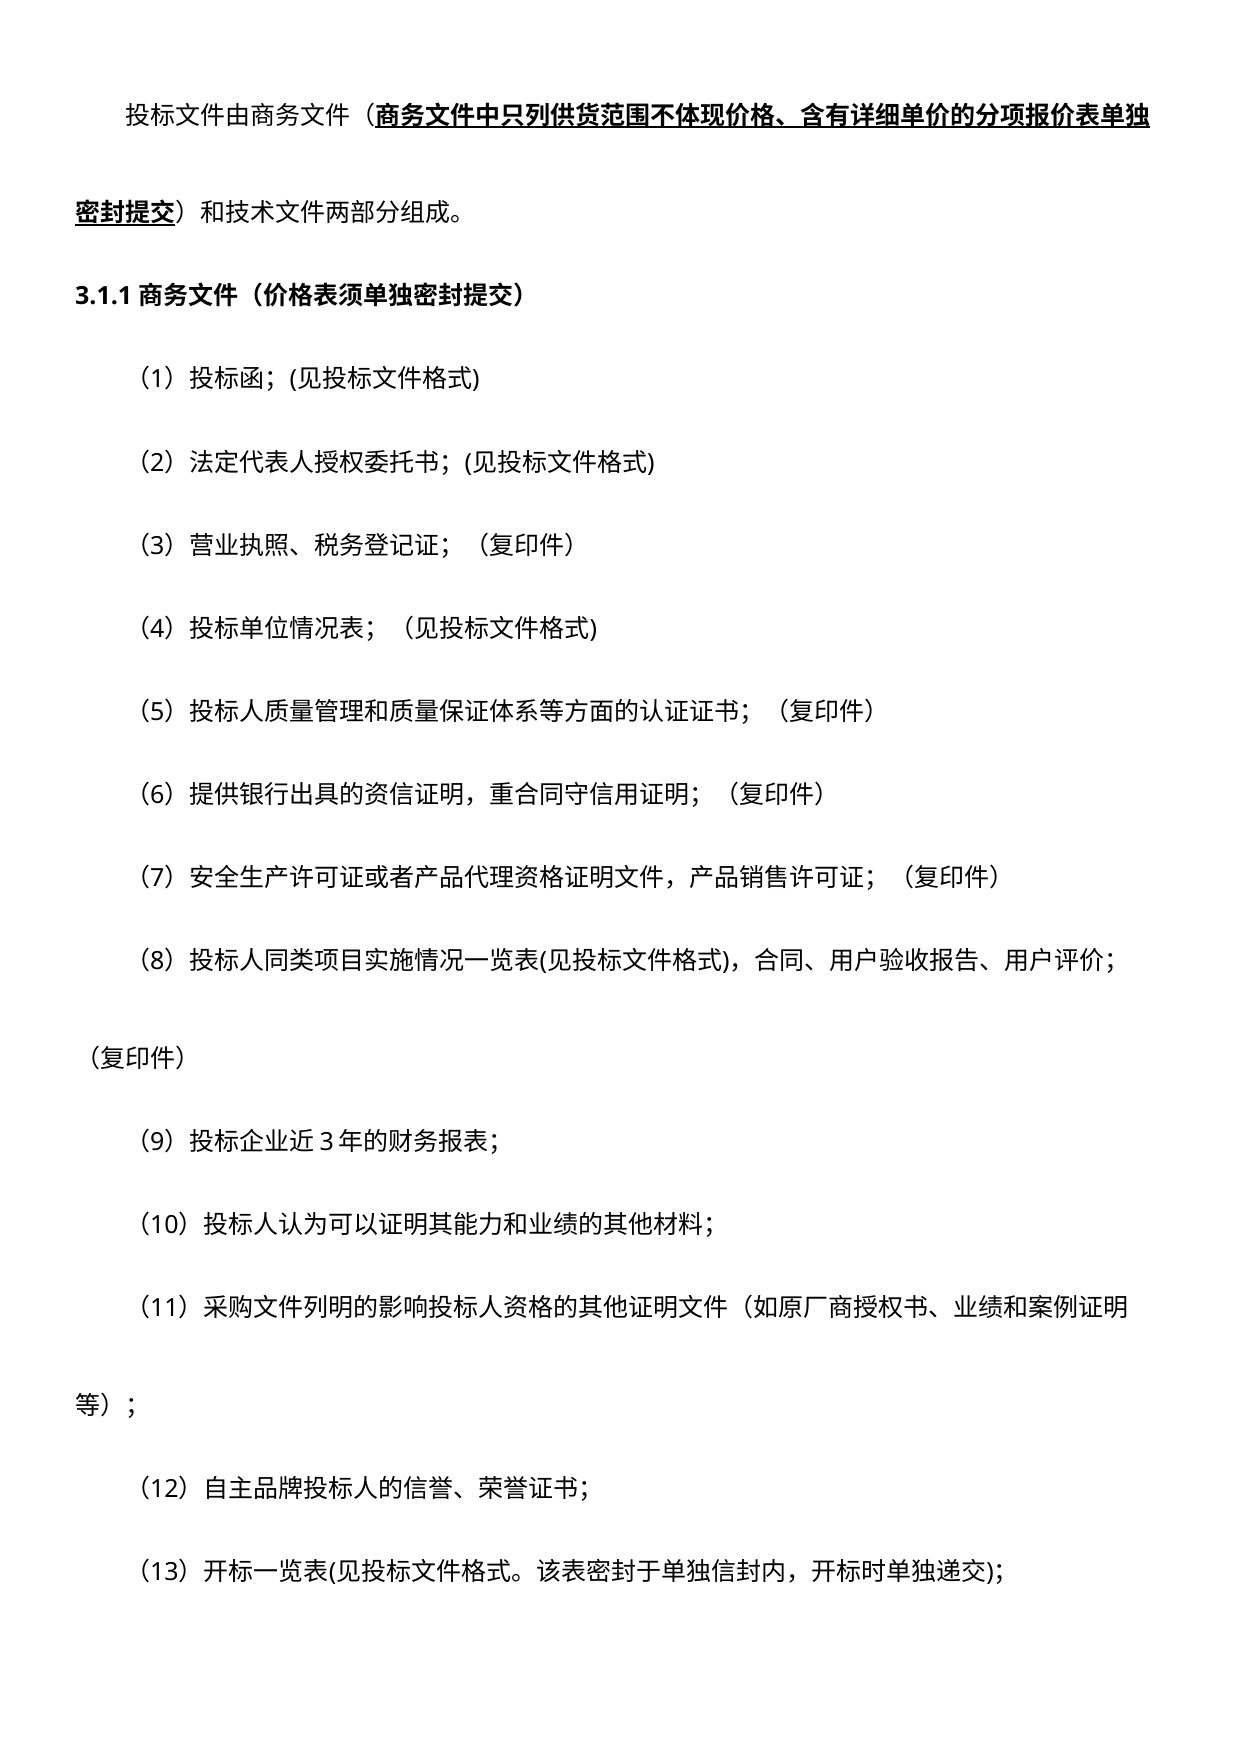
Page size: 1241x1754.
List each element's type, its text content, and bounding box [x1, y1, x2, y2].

text （5）投标人质量管理和质量保证体系等方面的认证证书；（复印件） [75, 677, 1165, 742]
text （7）安全生产许可证或者产品代理资格证明文件，产品销售许可证；（复印件） [75, 843, 1165, 908]
text （6）提供银行出具的资信证明，重合同守信用证明；（复印件） [75, 760, 1165, 825]
text 投标文件由商务文件（商务文件中只列供货范围不体现价格、含有详细单价的分项报价表单独密封提交）和技术文件两部分组成。 [75, 81, 1165, 243]
text （10）投标人认为可以证明其能力和业绩的其他材料； [75, 1190, 1165, 1255]
text （11）采购文件列明的影响投标人资格的其他证明文件（如原厂商授权书、业绩和案例证明等）； [75, 1273, 1165, 1436]
text 3.1.1 商务文件（价格表须单独密封提交） [75, 261, 1165, 326]
text （8）投标人同类项目实施情况一览表(见投标文件格式)，合同、用户验收报告、用户评价；（复印件） [75, 926, 1165, 1089]
text （12）自主品牌投标人的信誉、荣誉证书； [75, 1454, 1165, 1519]
text （13）开标一览表(见投标文件格式。该表密封于单独信封内，开标时单独递交)； [75, 1537, 1165, 1602]
text （4）投标单位情况表；（见投标文件格式) [75, 594, 1165, 659]
text （1）投标函；(见投标文件格式) [75, 344, 1165, 409]
text （9）投标企业近3年的财务报表； [75, 1107, 1165, 1172]
text （3）营业执照、税务登记证；（复印件） [75, 511, 1165, 576]
text （2）法定代表人授权委托书；(见投标文件格式) [75, 428, 1165, 493]
